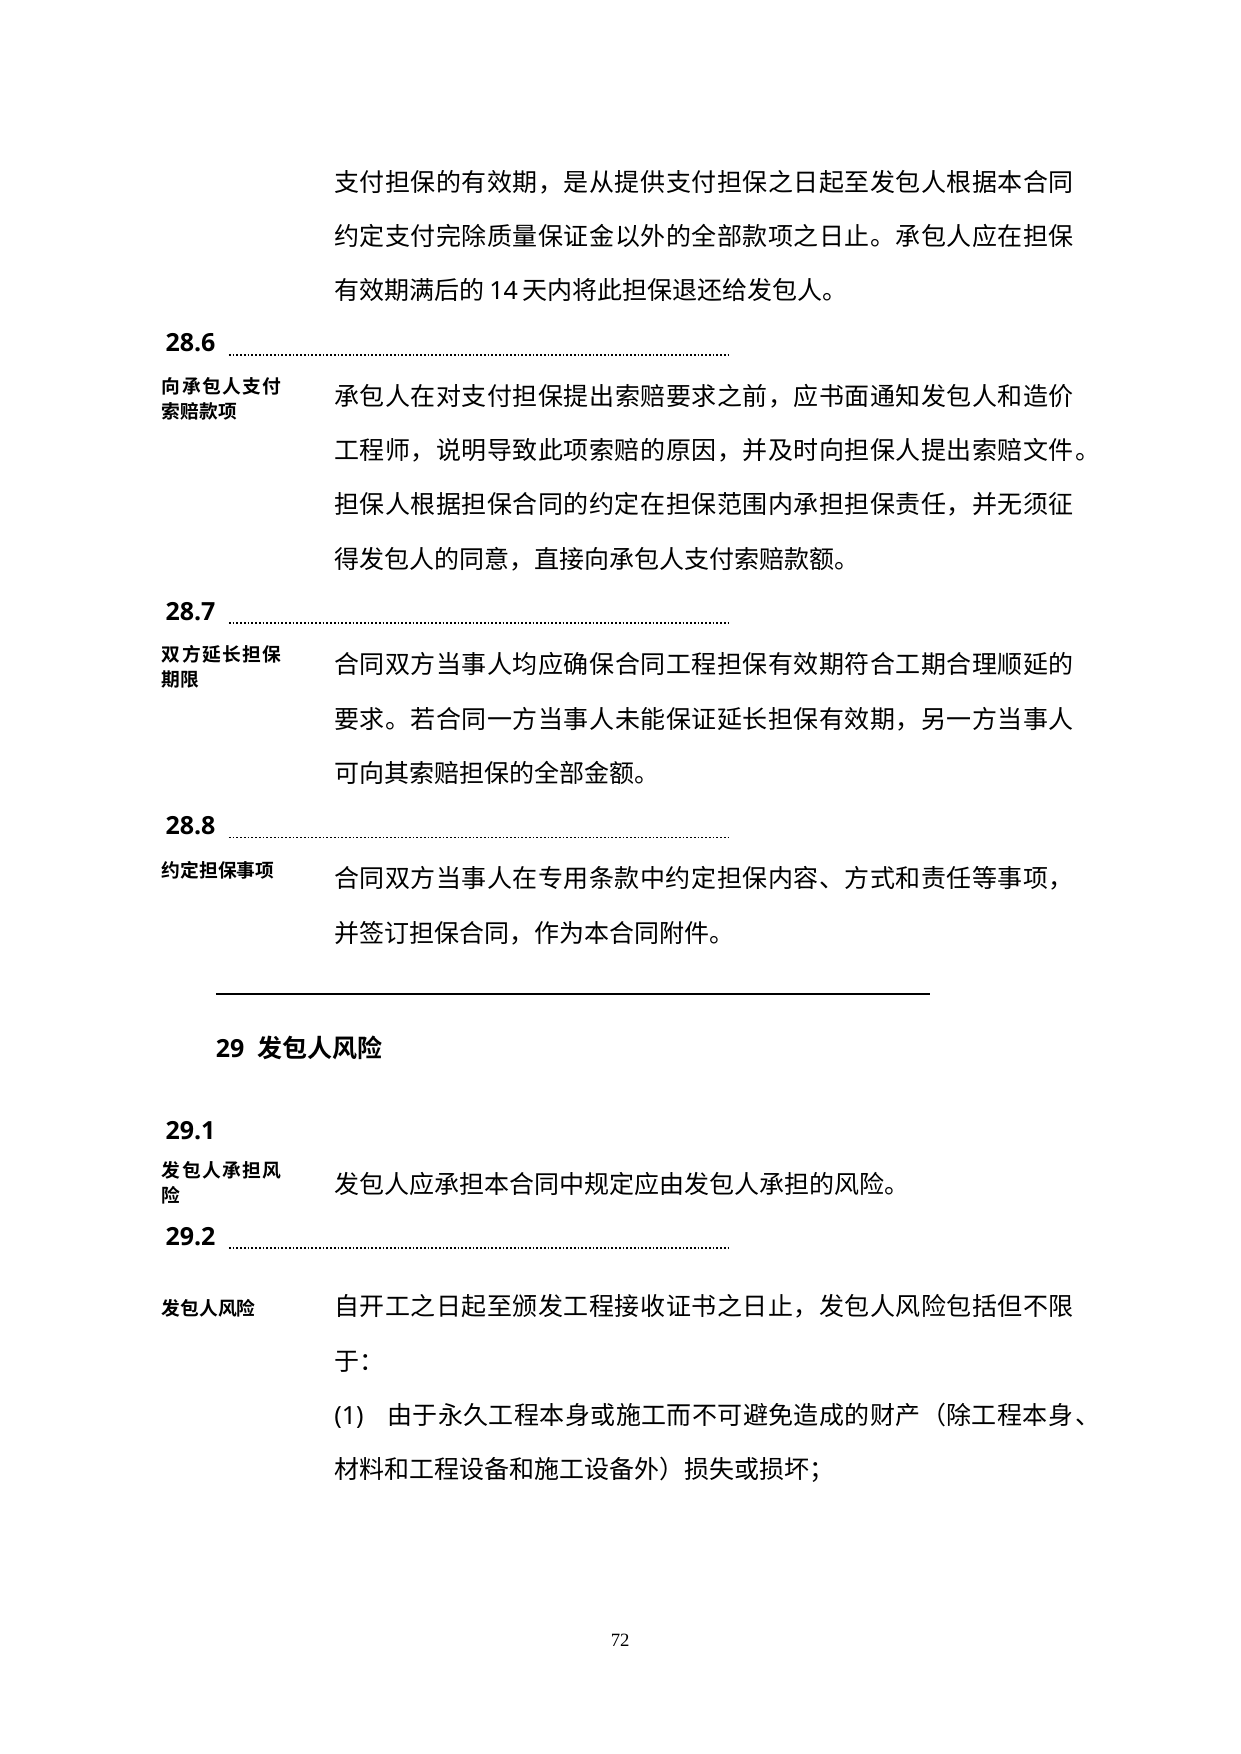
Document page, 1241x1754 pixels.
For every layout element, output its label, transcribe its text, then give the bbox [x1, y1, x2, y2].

text 发包人应承担本合同中规定应由发包人承担的风险。 [334, 1164, 1075, 1200]
text 合同双方当事人均应确保合同工程担保有效期符合工期合理顺延的要求。若合同一方当事人未能保证延长担保有效期，另一方当事人可向其索赔担保的全部金额。 [334, 645, 1075, 790]
text 28.6 [165, 325, 1099, 359]
text 支付担保的有效期，是从提供支付担保之日起至发包人根据本合同约定支付完除质量保证金以外的全部款项之日止。承包人应在担保有效期满后的14天内将此担保退还给发包人。 [334, 162, 1075, 307]
text 29.1 [165, 1113, 1100, 1147]
text 合同双方当事人在专用条款中约定担保内容、方式和责任等事项，并签订担保合同，作为本合同附件。 [334, 859, 1075, 949]
text 28.8 [165, 808, 1099, 842]
text 28.7 [165, 594, 1099, 628]
text 自开工之日起至颁发工程接收证书之日止，发包人风险包括但不限于： [334, 1287, 1075, 1377]
text 承包人在对支付担保提出索赔要求之前，应书面通知发包人和造价工程师，说明导致此项索赔的原因，并及时向担保人提出索赔文件。担保人根据担保合同的约定在担保范围内承担担保责任，并无须征得发包人的同意，直接向承包人支付索赔款额。 [334, 376, 1075, 576]
list 由于永久工程本身或施工而不可避免造成的财产（除工程本身、材料和工程设备和施工设备外）损失或损坏； [334, 1395, 1075, 1486]
text 29 发包人风险 [165, 1014, 1075, 1079]
text 29.2 [165, 1218, 1075, 1252]
